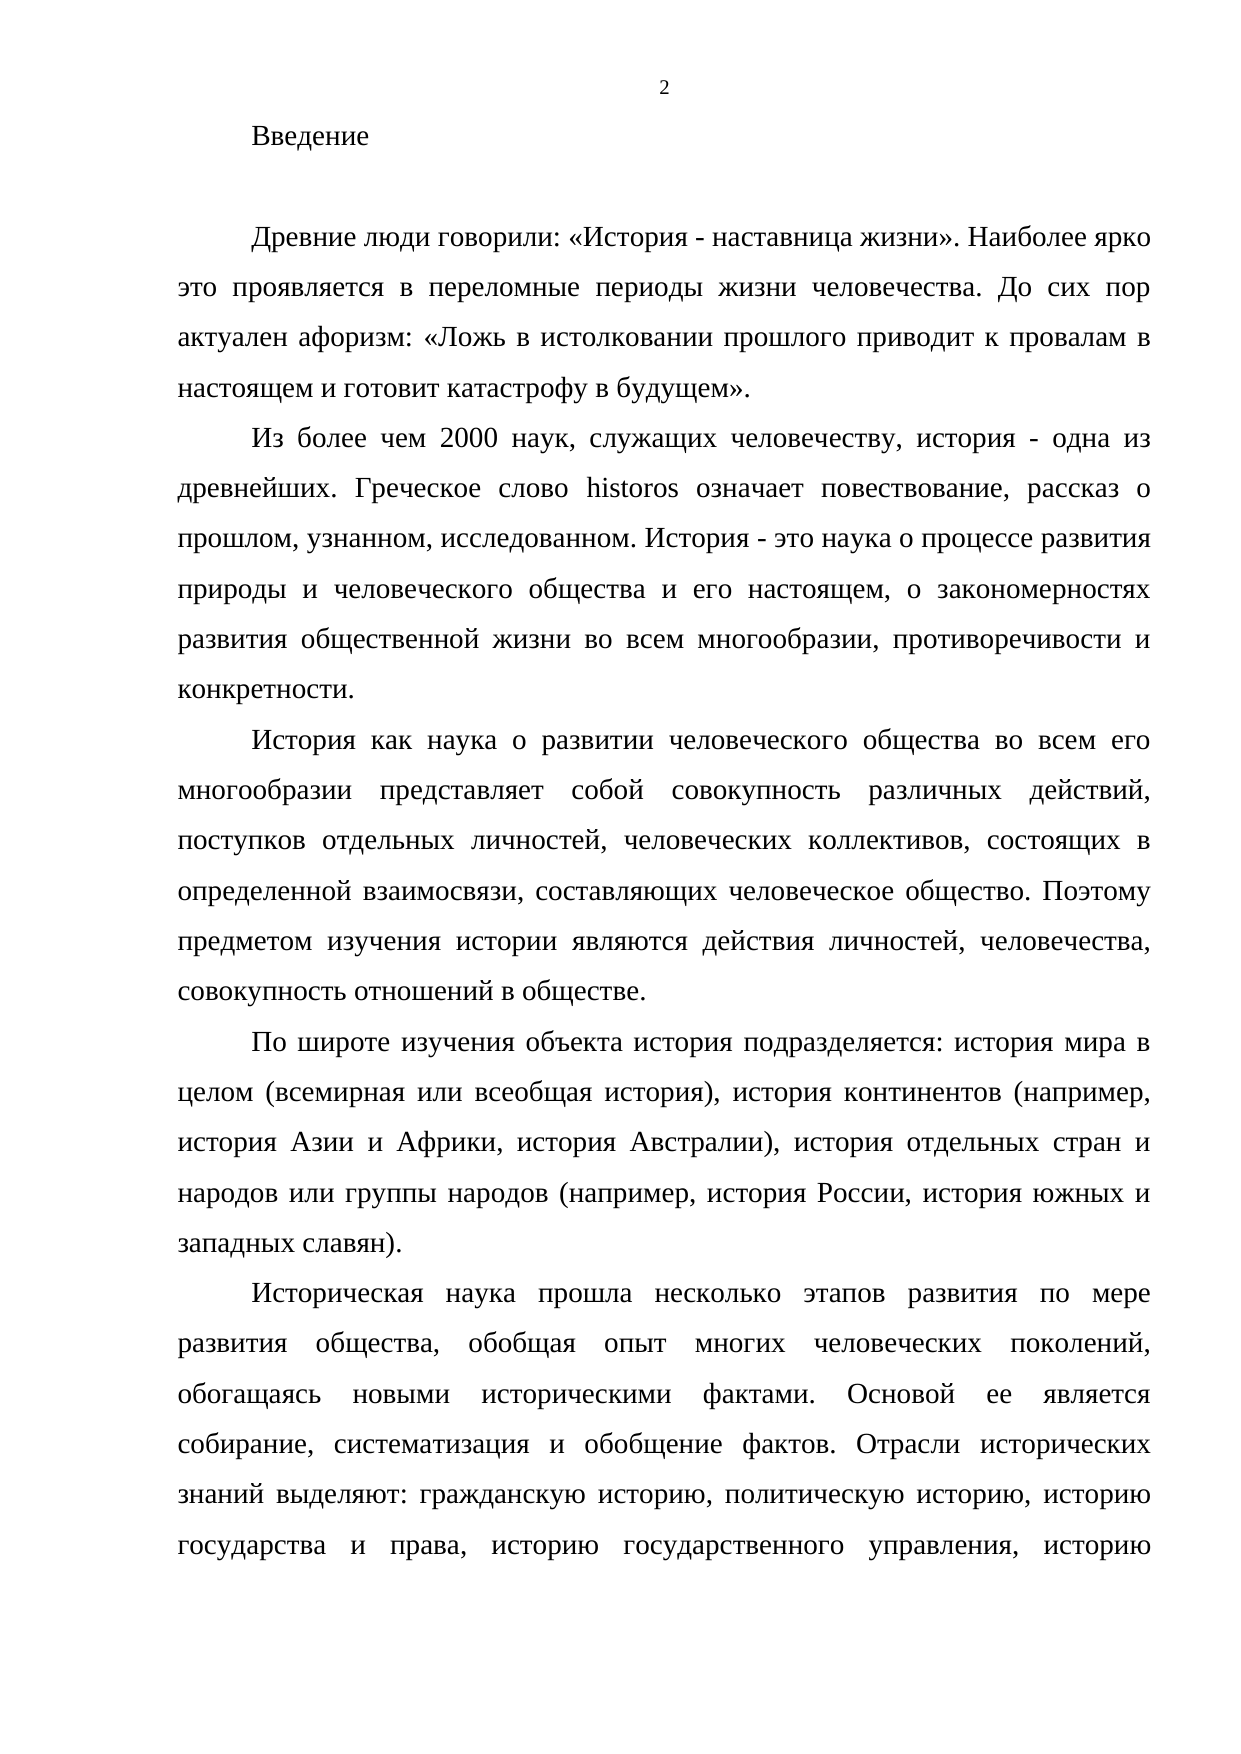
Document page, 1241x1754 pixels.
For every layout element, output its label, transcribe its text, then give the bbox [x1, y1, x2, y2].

text Из более чем 2000 наук, служащих человечеству, история - одна из древнейших. Греческое слово historos означает повествование, рассказ о прошлом, узнанном, исследованном. История - это наука о процессе развития природы и человеческого общества и его настоящем, о закономерностях развития общественной жизни во всем многообразии, противоречивости и конкретности. [177, 420, 1152, 705]
text История как наука о развитии человеческого общества во всем его многообразии представляет собой совокупность различных действий, поступков отдельных личностей, человеческих коллективов, состоящих в определенной взаимосвязи, составляющих человеческое общество. Поэтому предметом изучения истории являются действия личностей, человечества, совокупность отношений в обществе. [177, 722, 1152, 1007]
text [177, 1275, 1152, 1560]
text По широте изучения объекта история подразделяется: история мира в целом (всемирная или всеобщая история), история континентов (например, история Азии и Африки, история Австралии), история отдельных стран и народов или группы народов (например, история России, история южных и западных славян). [177, 1024, 1152, 1258]
text Введение [177, 118, 1152, 152]
text Древние люди говорили: «История - наставница жизни». Наиболее ярко это проявляется в переломные периоды жизни человечества. До сих пор актуален афоризм: «Ложь в истолковании прошлого приводит к провалам в настоящем и готовит катастрофу в будущем». [177, 219, 1152, 403]
